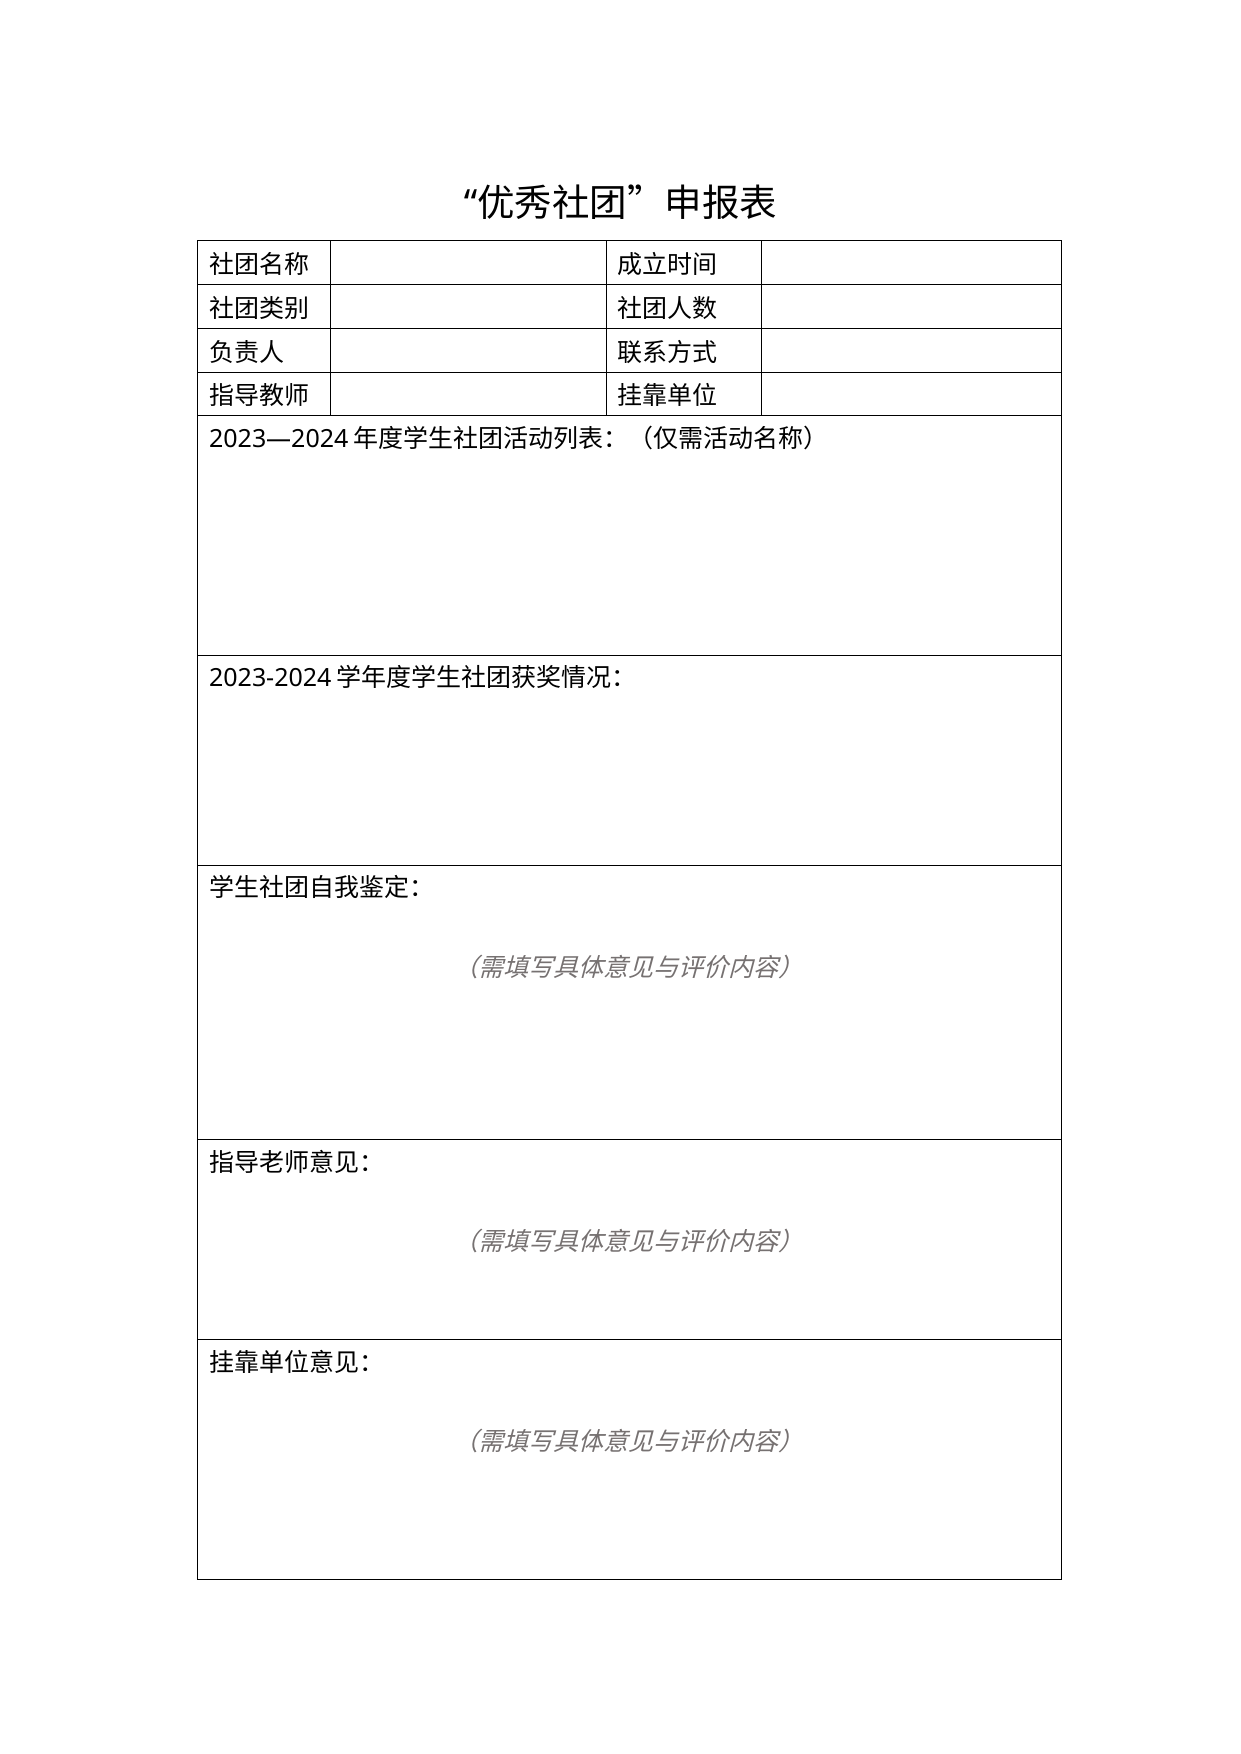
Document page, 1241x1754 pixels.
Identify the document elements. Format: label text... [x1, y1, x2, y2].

table_cell [331, 285, 606, 328]
table_cell [331, 329, 606, 372]
table_cell 指导老师意见： （需填写具体意见与评价内容） [198, 1140, 1061, 1339]
table_cell 2023-2024学年度学生社团获奖情况： [198, 656, 1061, 865]
table_cell [331, 373, 606, 415]
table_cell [198, 1340, 1061, 1579]
table_cell 社团人数 [607, 285, 761, 328]
table_cell 联系方式 [607, 329, 761, 372]
table_header [762, 241, 1061, 284]
table_cell 负责人 [198, 329, 330, 372]
table_header [331, 241, 606, 284]
table_cell 指导教师 [198, 373, 330, 415]
table_cell [762, 329, 1061, 372]
table_cell [762, 285, 1061, 328]
table_cell 2023—2024年度学生社团活动列表：（仅需活动名称） [198, 416, 1061, 655]
text “优秀社团”申报表 [187, 161, 1053, 240]
table_cell 挂靠单位 [607, 373, 761, 415]
table_header 社团名称 [198, 241, 330, 284]
table_cell 社团类别 [198, 285, 330, 328]
table_cell 学生社团自我鉴定： （需填写具体意见与评价内容） [198, 866, 1061, 1139]
table_header 成立时间 [607, 241, 761, 284]
table_cell [762, 373, 1061, 415]
